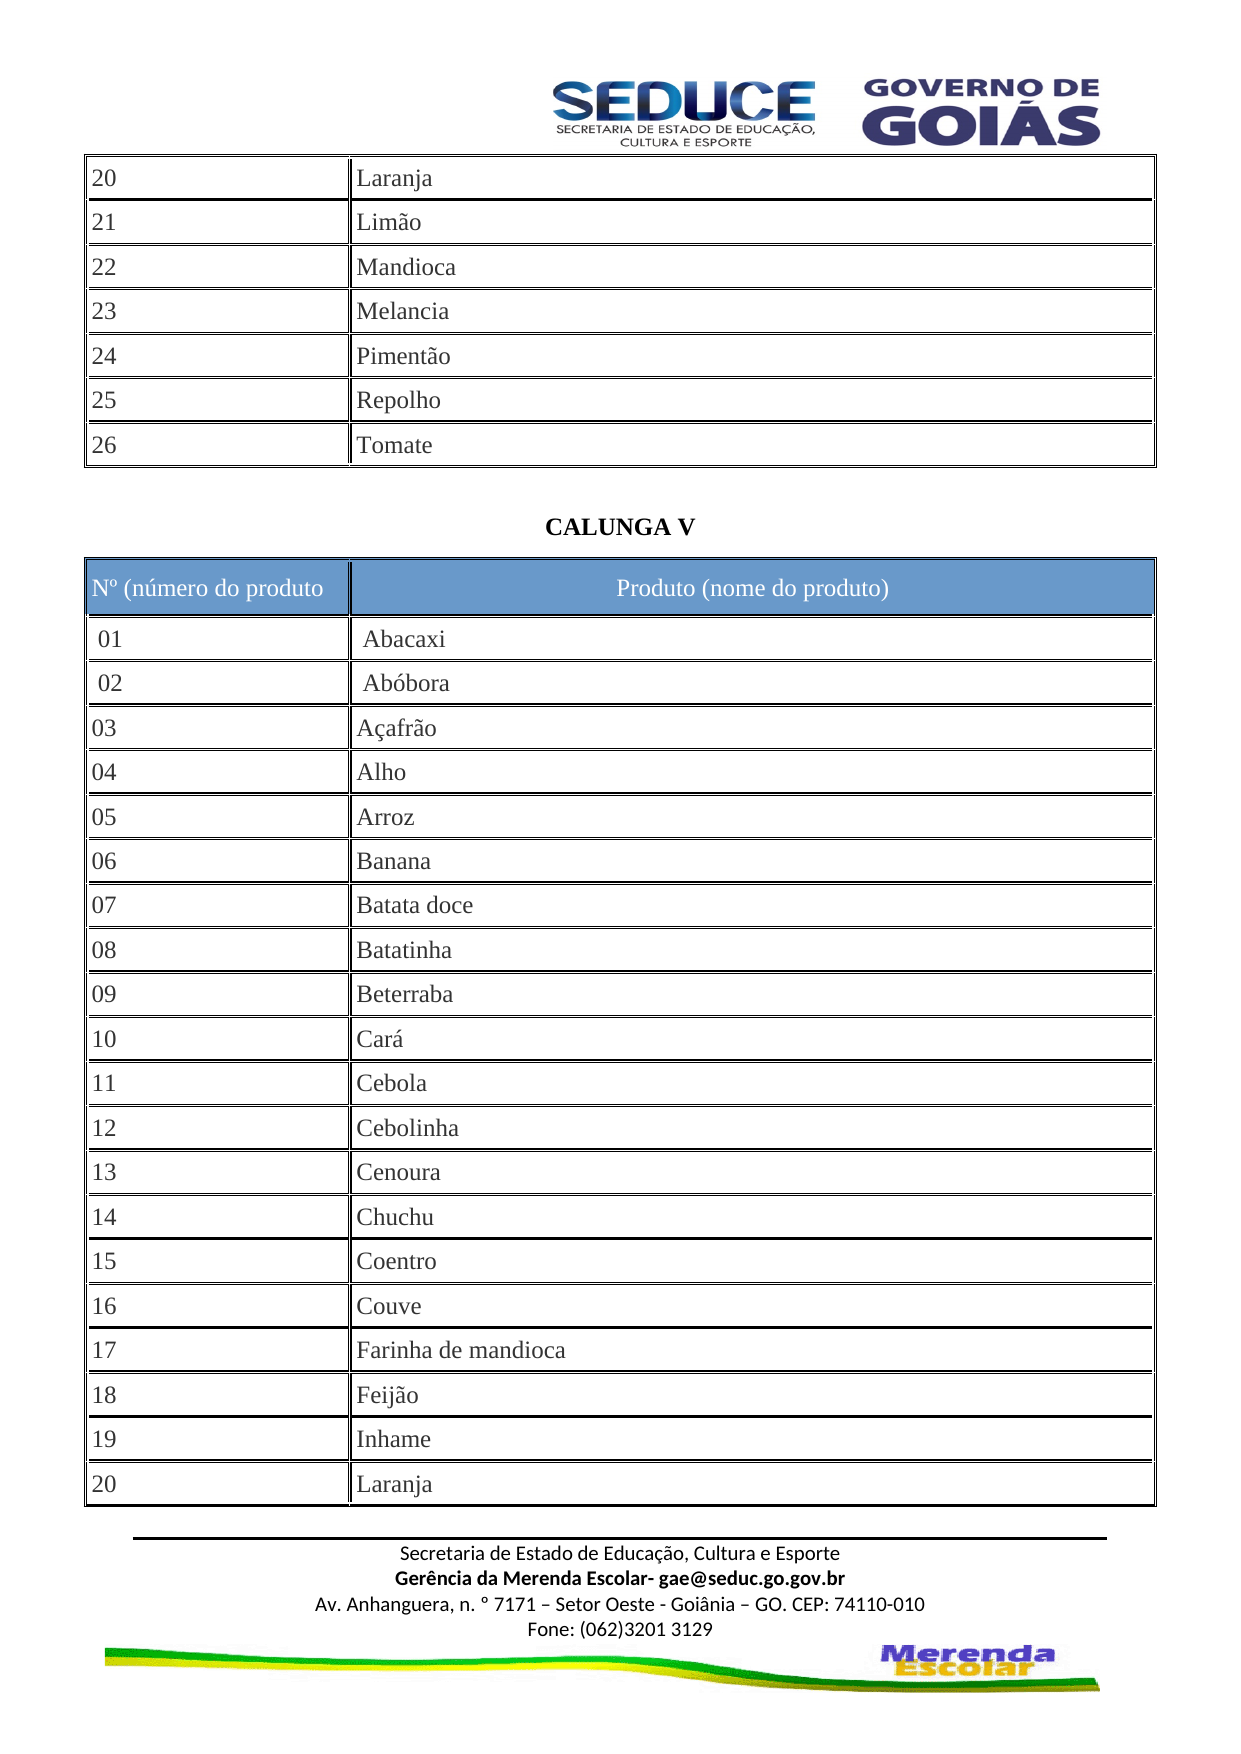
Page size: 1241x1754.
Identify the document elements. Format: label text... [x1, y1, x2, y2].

table_cell 08 [85, 926, 350, 970]
table_header Produto (nome do produto) [350, 560, 1154, 614]
table_cell 13 [87, 1148, 348, 1192]
table_cell 14 [87, 1193, 348, 1237]
table_cell Coentro [352, 1237, 1154, 1281]
table_cell Beterraba [352, 970, 1154, 1014]
table_cell 17 [87, 1326, 348, 1370]
table_cell 19 [87, 1415, 348, 1459]
table_cell Batata doce [352, 881, 1154, 926]
table_cell 03 [87, 703, 348, 748]
table_header Nº (número do produto [85, 558, 350, 614]
table_cell 21 [85, 198, 348, 242]
table_cell Abacaxi [352, 614, 1154, 659]
table_cell Inhame [352, 1415, 1154, 1459]
table_cell 15 [87, 1237, 348, 1281]
table_cell Cebola [352, 1059, 1154, 1103]
table_cell Laranja [350, 157, 1154, 198]
table_cell 18 [87, 1370, 348, 1415]
table_cell 04 [85, 748, 350, 792]
table_cell Açafrão [352, 703, 1154, 748]
table_cell Melancia [350, 287, 1155, 331]
table_cell 26 [87, 420, 350, 465]
table_cell Mandioca [352, 243, 1154, 287]
table_cell Alho [350, 748, 1155, 792]
table_cell 01 [87, 614, 348, 659]
picture [552, 73, 1108, 154]
table_cell Chuchu [352, 1193, 1154, 1237]
table_cell Cenoura [352, 1148, 1154, 1192]
table_cell Limão [352, 198, 1155, 242]
table_cell Couve [352, 1281, 1154, 1326]
table_cell Arroz [352, 792, 1154, 837]
table_cell 16 [87, 1281, 348, 1326]
table_cell 06 [85, 837, 350, 881]
table_cell 02 [85, 659, 350, 703]
table_cell 07 [87, 881, 348, 926]
table_cell 11 [87, 1059, 348, 1103]
table_cell 09 [87, 970, 348, 1014]
table_cell Pimentão [352, 331, 1154, 376]
text CALUNGA V [133, 512, 1107, 541]
table_cell Abóbora [350, 659, 1155, 703]
table_cell Feijão [352, 1370, 1154, 1415]
table_cell Batatinha [350, 926, 1155, 970]
table_cell 20 [87, 1459, 350, 1504]
table_cell Cebolinha [352, 1104, 1154, 1148]
table_cell Banana [350, 837, 1155, 881]
table_cell Laranja [350, 1459, 1154, 1504]
table_cell 20 [87, 155, 350, 198]
table_cell 24 [87, 331, 348, 376]
table_cell 12 [87, 1104, 348, 1148]
table_cell Tomate [350, 420, 1154, 465]
table_cell 05 [87, 792, 348, 837]
table_cell Cará [352, 1015, 1154, 1059]
table_cell 25 [85, 376, 350, 420]
table_cell 10 [87, 1015, 348, 1059]
table_cell 22 [87, 243, 348, 287]
table_cell Repolho [350, 376, 1155, 420]
table_cell 23 [85, 287, 350, 331]
table_cell Farinha de mandioca [352, 1326, 1154, 1370]
